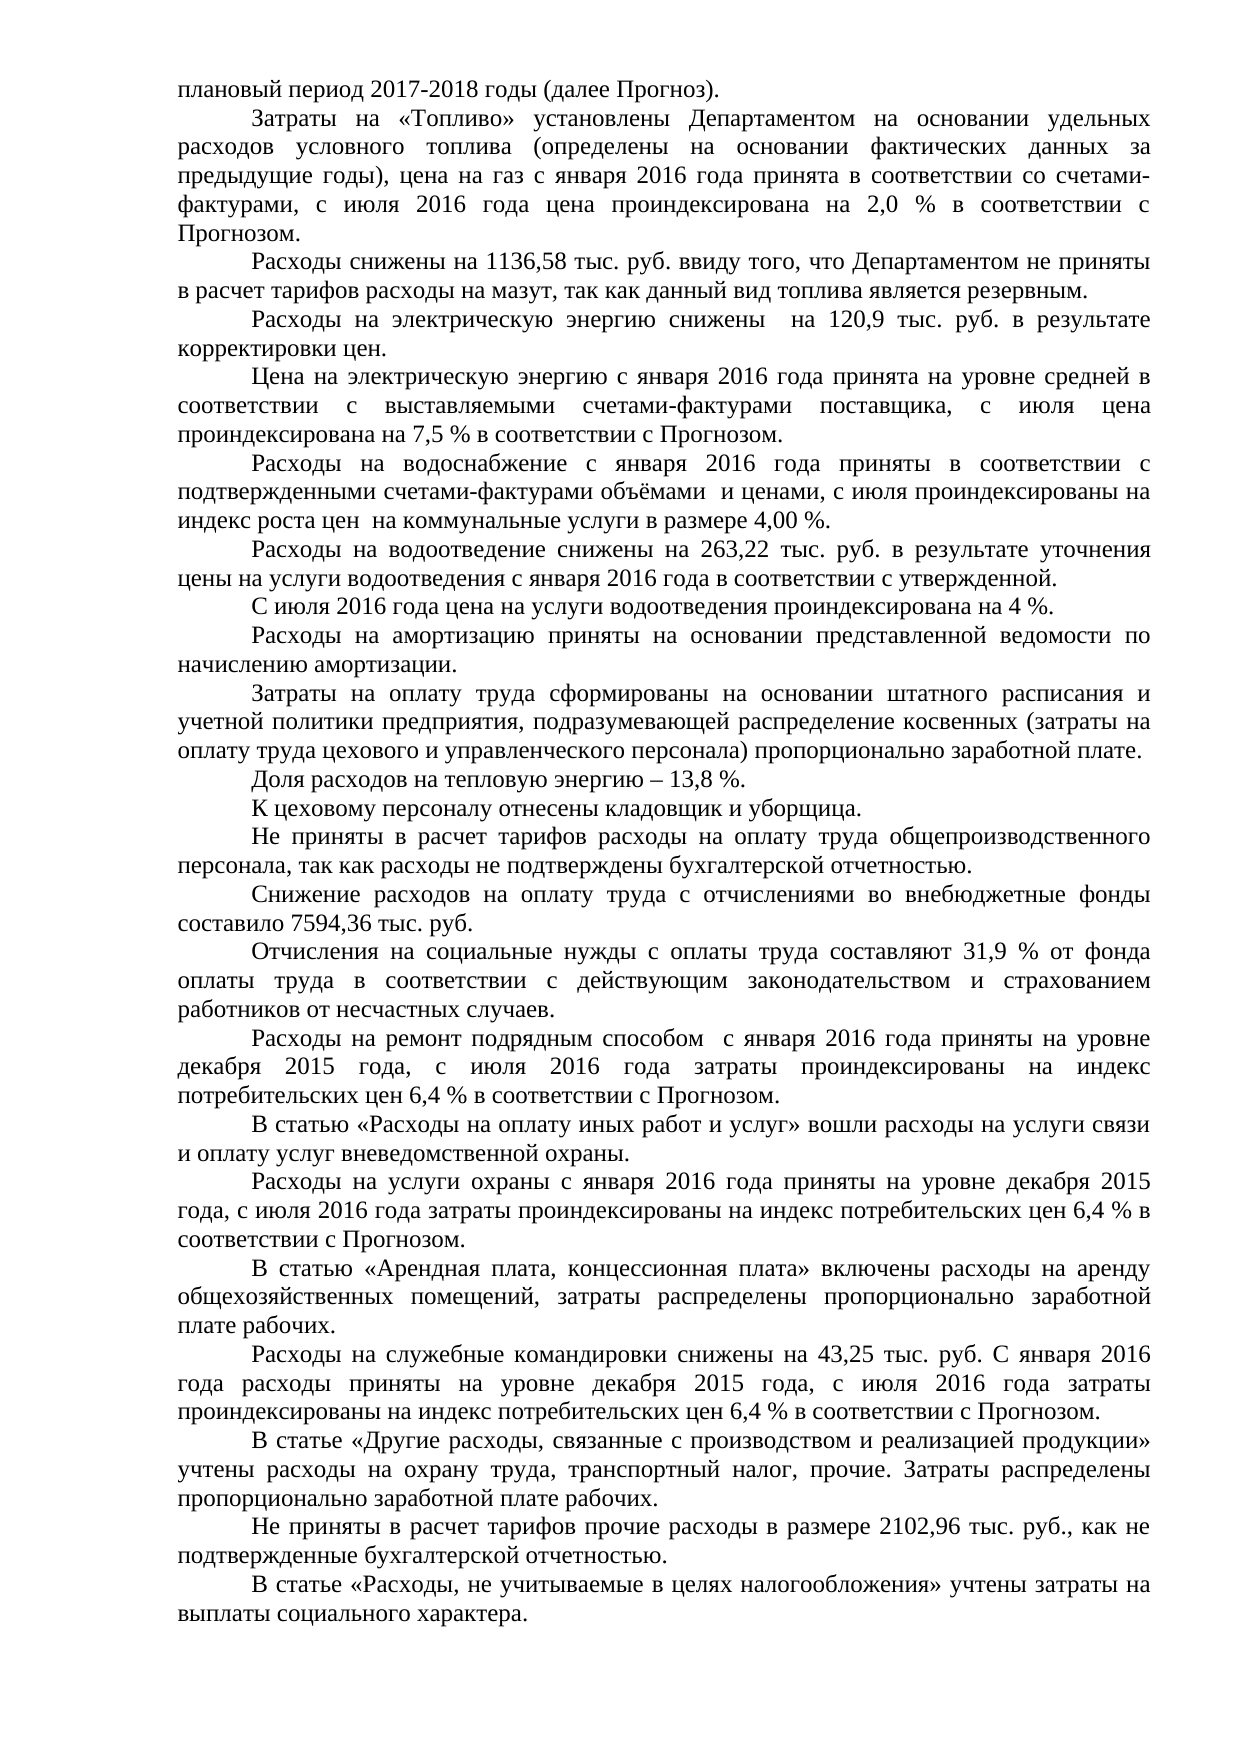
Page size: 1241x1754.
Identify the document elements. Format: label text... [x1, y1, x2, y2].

text Расходы на водоотведение снижены на 263,22 тыс. руб. в результате уточнения цены на услуги водоотведения с января 2016 года в соответствии с утвержденной. [177, 534, 1152, 591]
text Расходы на водоснабжение с января 2016 года приняты в соответствии с подтвержденными счетами-фактурами объёмами и ценами, с июля проиндексированы на индекс роста цен на коммунальные услуги в размере 4,00 %. [177, 448, 1152, 534]
text Затраты на «Топливо» установлены Департаментом на основании удельных расходов условного топлива (определены на основании фактических данных за предыдущие годы), цена на газ с января 2016 года принята в соответствии со счетами-фактурами, с июля 2016 года цена проиндексирована на 2,0 % в соответствии с Прогнозом. [177, 103, 1152, 246]
text В статью «Арендная плата, концессионная плата» включены расходы на аренду общехозяйственных помещений, затраты распределены пропорционально заработной плате рабочих. [177, 1253, 1152, 1339]
text Не приняты в расчет тарифов прочие расходы в размере 2102,96 тыс. руб., как не подтвержденные бухгалтерской отчетностью. [177, 1511, 1152, 1569]
text Расходы на услуги охраны с января 2016 года приняты на уровне декабря 2015 года, с июля 2016 года затраты проиндексированы на индекс потребительских цен 6,4 % в соответствии с Прогнозом. [177, 1166, 1152, 1253]
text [177, 74, 1152, 103]
text Расходы на электрическую энергию снижены на 120,9 тыс. руб. в результате корректировки цен. [177, 304, 1152, 361]
text Цена на электрическую энергию с января 2016 года принята на уровне средней в соответствии с выставляемыми счетами-фактурами поставщика, с июля цена проиндексирована на 7,5 % в соответствии с Прогнозом. [177, 361, 1152, 448]
text Снижение расходов на оплату труда с отчислениями во внебюджетные фонды составило 7594,36 тыс. руб. [177, 879, 1152, 936]
text Отчисления на социальные нужды с оплаты труда составляют 31,9 % от фонда оплаты труда в соответствии с действующим законодательством и страхованием работников от несчастных случаев. [177, 936, 1152, 1023]
text Расходы на ремонт подрядным способом с января 2016 года приняты на уровне декабря 2015 года, с июля 2016 года затраты проиндексированы на индекс потребительских цен 6,4 % в соответствии с Прогнозом. [177, 1023, 1152, 1109]
text В статье «Расходы, не учитываемые в целях налогообложения» учтены затраты на выплаты социального характера. [177, 1569, 1152, 1626]
text Расходы снижены на 1136,58 тыс. руб. ввиду того, что Департаментом не приняты в расчет тарифов расходы на мазут, так как данный вид топлива является резервным. [177, 246, 1152, 304]
text В статье «Другие расходы, связанные с производством и реализацией продукции» учтены расходы на охрану труда, транспортный налог, прочие. Затраты распределены пропорционально заработной плате рабочих. [177, 1425, 1152, 1511]
text В статью «Расходы на оплату иных работ и услуг» вошли расходы на услуги связи и оплату услуг вневедомственной охраны. [177, 1109, 1152, 1166]
text Расходы на амортизацию приняты на основании представленной ведомости по начислению амортизации. [177, 620, 1152, 678]
text Не приняты в расчет тарифов расходы на оплату труда общепроизводственного персонала, так как расходы не подтверждены бухгалтерской отчетностью. [177, 821, 1152, 879]
text Затраты на оплату труда сформированы на основании штатного расписания и учетной политики предприятия, подразумевающей распределение косвенных (затраты на оплату труда цехового и управленческого персонала) пропорционально заработной плате. [177, 678, 1152, 764]
text С июля 2016 года цена на услуги водоотведения проиндексирована на 4 %. [177, 591, 1152, 620]
text К цеховому персоналу отнесены кладовщик и уборщица. [177, 793, 1152, 821]
text Расходы на служебные командировки снижены на 43,25 тыс. руб. С января 2016 года расходы приняты на уровне декабря 2015 года, с июля 2016 года затраты проиндексированы на индекс потребительских цен 6,4 % в соответствии с Прогнозом. [177, 1339, 1152, 1425]
text Доля расходов на тепловую энергию – 13,8 %. [177, 764, 1152, 793]
